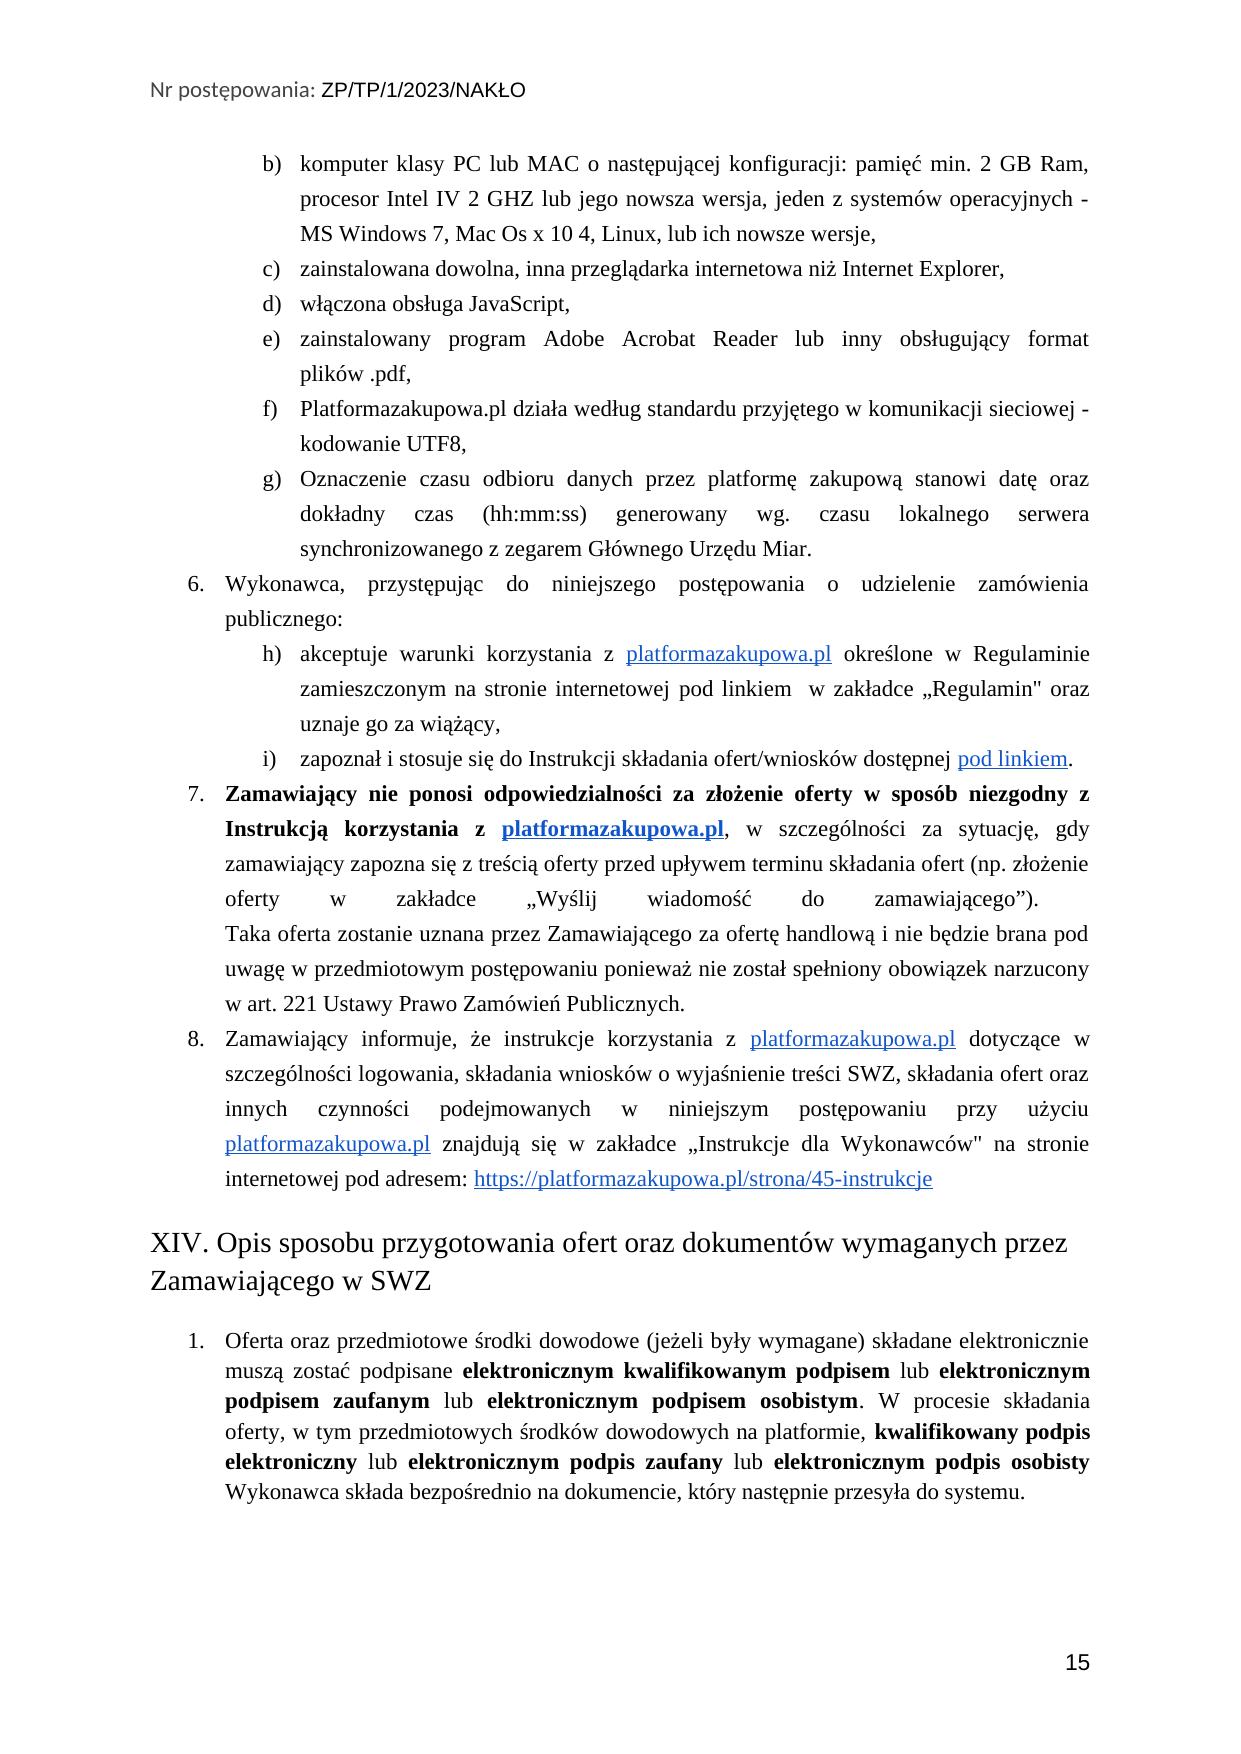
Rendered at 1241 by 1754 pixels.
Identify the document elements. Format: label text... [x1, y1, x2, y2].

list komputer klasy PC lub MAC o następującej konfiguracji: pamięć min. 2 GB Ram, procesor Intel IV 2 GHZ lub jego nowsza wersja, jeden z systemów operacyjnych - MS Windows 7, Mac Os x 10 4, Linux, lub ich nowsze wersje, [262, 150, 1090, 246]
list włączona obsługa JavaScript, [262, 290, 1090, 316]
list zainstalowana dowolna, inna przeglądarka internetowa niż Internet Explorer, [262, 255, 1090, 281]
subtitle XIV. Opis sposobu przygotowania ofert oraz dokumentów wymaganych przez Zamawiającego w SWZ [150, 1225, 1090, 1297]
list Wykonawca, przystępując do niniejszego postępowania o udzielenie zamówienia publicznego: [187, 570, 1090, 631]
list Oznaczenie czasu odbioru danych przez platformę zakupową stanowi datę oraz dokładny czas (hh:mm:ss) generowany wg. czasu lokalnego serwera synchronizowanego z zegarem Głównego Urzędu Miar. [262, 465, 1090, 561]
list akceptuje warunki korzystania z platformazakupowa.pl określone w Regulaminie zamieszczonym na stronie internetowej pod linkiem w zakładce „Regulamin" oraz uznaje go za wiążący, [262, 640, 1090, 736]
list Zamawiający nie ponosi odpowiedzialności za złożenie oferty w sposób niezgodny z Instrukcją korzystania z platformazakupowa.pl, w szczególności za sytuację, gdy zamawiający zapozna się z treścią oferty przed upływem terminu składania ofert (np. złożenie oferty w zakładce „Wyślij wiadomość do zamawiającego”). Taka oferta zostanie uznana przez Zamawiającego za ofertę handlową i nie będzie brana pod uwagę w przedmiotowym postępowaniu ponieważ nie został spełniony obowiązek narzucony w art. 221 Ustawy Prawo Zamówień Publicznych. [187, 780, 1090, 1016]
list zapoznał i stosuje się do Instrukcji składania ofert/wniosków dostępnej pod linkiem. [262, 745, 1090, 771]
list zainstalowany program Adobe Acrobat Reader lub inny obsługujący format plików .pdf, [262, 325, 1090, 386]
list Oferta oraz przedmiotowe środki dowodowe (jeżeli były wymagane) składane elektronicznie muszą zostać podpisane elektronicznym kwalifikowanym podpisem lub elektronicznym podpisem zaufanym lub elektronicznym podpisem osobistym. W procesie składania oferty, w tym przedmiotowych środków dowodowych na platformie, kwalifikowany podpis elektroniczny lub elektronicznym podpis zaufany lub elektronicznym podpis osobisty Wykonawca składa bezpośrednio na dokumencie, który następnie przesyła do systemu. [187, 1327, 1090, 1504]
list Zamawiający informuje, że instrukcje korzystania z platformazakupowa.pl dotyczące w szczególności logowania, składania wniosków o wyjaśnienie treści SWZ, składania ofert oraz innych czynności podejmowanych w niniejszym postępowaniu przy użyciu platformazakupowa.pl znajdują się w zakładce „Instrukcje dla Wykonawców" na stronie internetowej pod adresem: https://platformazakupowa.pl/strona/45-instrukcje [187, 1025, 1090, 1191]
list Platformazakupowa.pl działa według standardu przyjętego w komunikacji sieciowej - kodowanie UTF8, [262, 395, 1090, 456]
